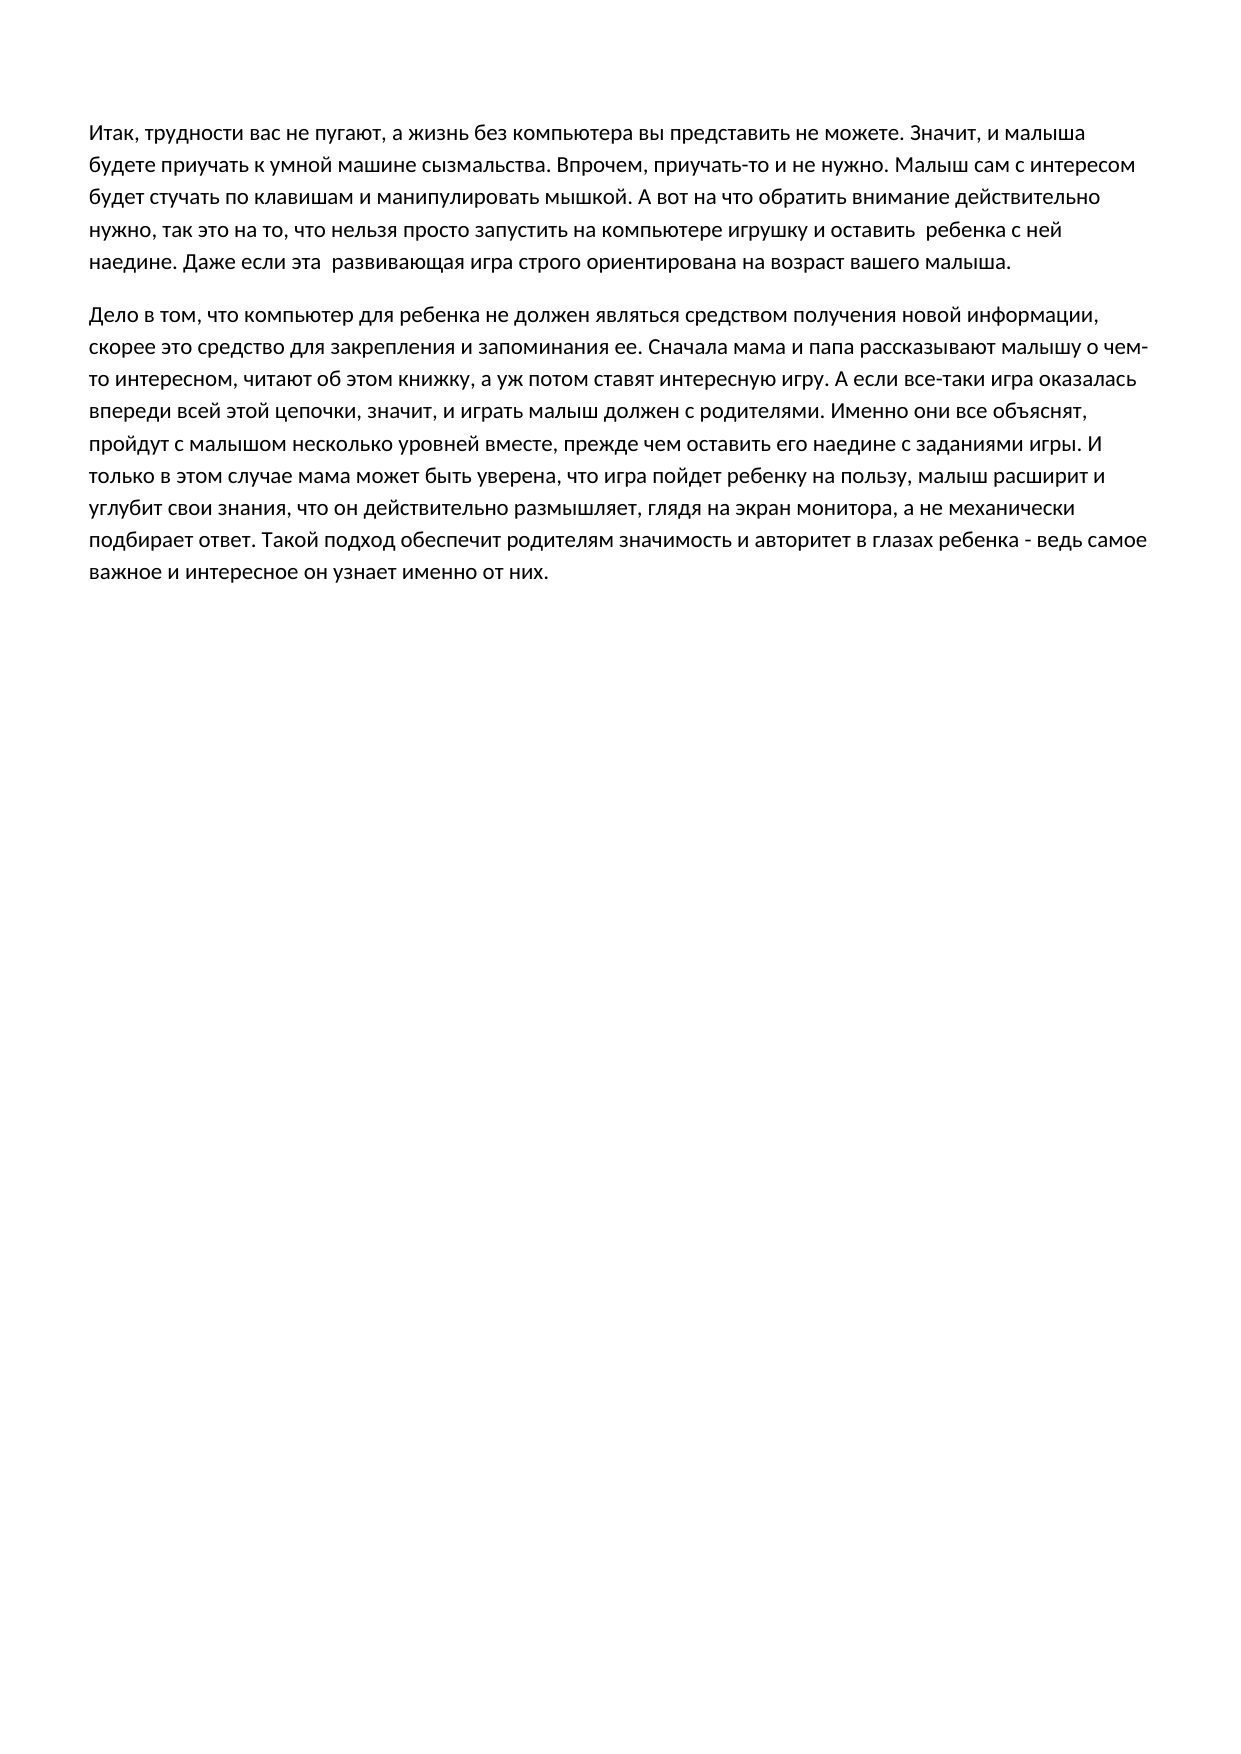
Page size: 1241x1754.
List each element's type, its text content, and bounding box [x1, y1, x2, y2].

text Итак, трудности вас не пугают, а жизнь без компьютера вы представить не можете. Значит, и малыша будете приучать к умной машине сызмальства. Впрочем, приучать-то и не нужно. Малыш сам с интересом будет стучать по клавишам и манипулировать мышкой. А вот на что обратить внимание действительно нужно, так это на то, что нельзя просто запустить на компьютере игрушку и оставить ребенка с ней наедине. Даже если эта развивающая игра строго ориентирована на возраст вашего малыша. [89, 118, 1152, 275]
text Дело в том, что компьютер для ребенка не должен являться средством получения новой информации, скорее это средство для закрепления и запоминания ее. Сначала мама и папа рассказывают малышу о чем-то интересном, читают об этом книжку, а уж потом ставят интересную игру. А если все-таки игра оказалась впереди всей этой цепочки, значит, и играть малыш должен с родителями. Именно они все объяснят, пройдут с малышом несколько уровней вместе, прежде чем оставить его наедине с заданиями игры. И только в этом случае мама может быть уверена, что игра пойдет ребенку на пользу, малыш расширит и углубит свои знания, что он действительно размышляет, глядя на экран монитора, а не механически подбирает ответ. Такой подход обеспечит родителям значимость и авторитет в глазах ребенка - ведь самое важное и интересное он узнает именно от них. [89, 300, 1152, 585]
